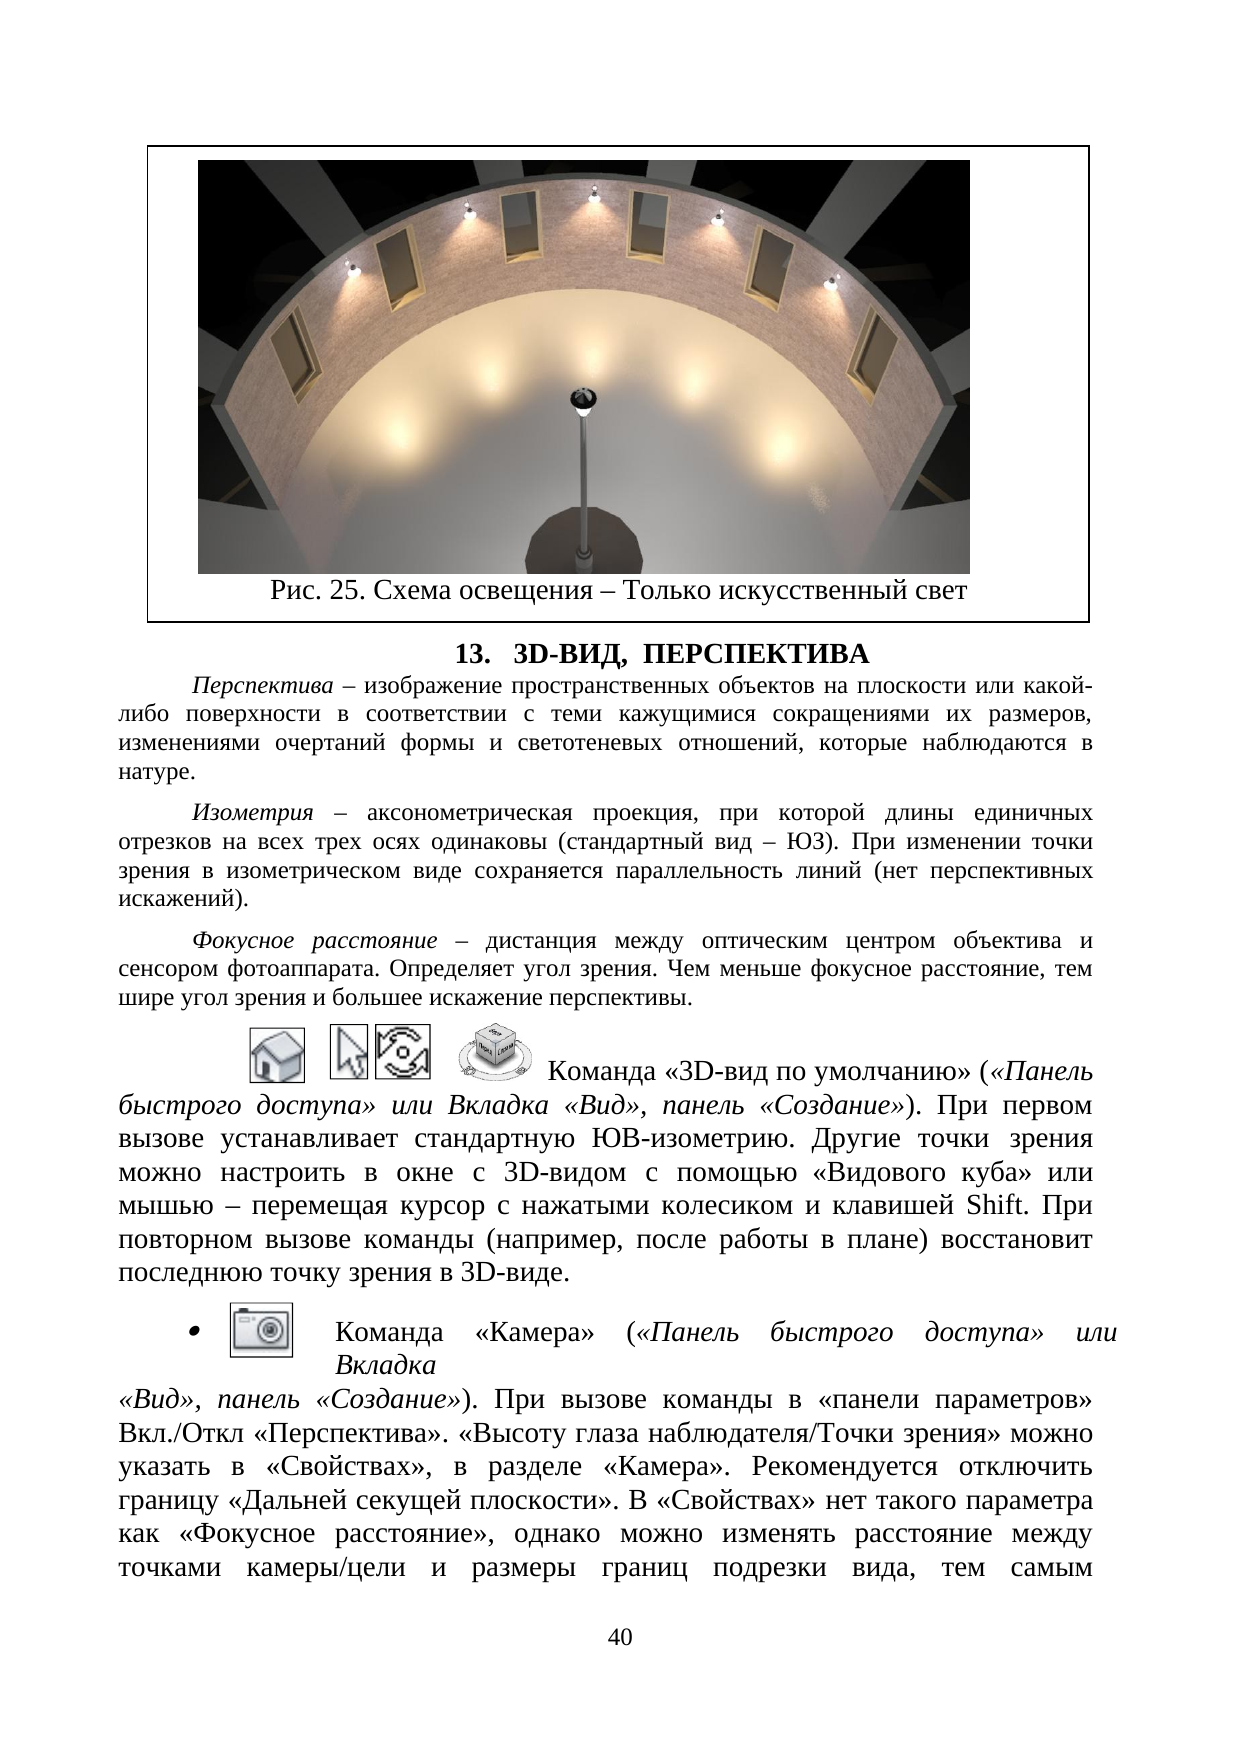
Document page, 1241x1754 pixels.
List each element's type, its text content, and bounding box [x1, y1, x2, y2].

text Изометрия – аксонометрическая проекция, при которой длины единичных отрезков на всех трех осях одинаковы (стандартный вид – ЮЗ). При изменении точки зрения в изометрическом виде сохраняется параллельность линий (нет перспективных искажений). [118, 797, 1093, 912]
picture [198, 160, 970, 574]
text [118, 1381, 1093, 1582]
text Команда «3D-вид по умолчанию» («Панель быстрого доступа» или Вкладка «Вид», панель «Создание»). При первом вызове устанавливает стандартную ЮВ-изометрию. Другие точки зрения можно настроить в окне с 3D-видом с помощью «Видового куба» или мышью – перемещая курсор с нажатыми колесиком и клавишей Shift. При повторном вызове команды (например, после работы в плане) восстановит последнюю точку зрения в 3D-виде. [118, 1023, 1093, 1288]
picture [232, 1308, 291, 1314]
subtitle 3D-ВИД, ПЕРСПЕКТИВА [118, 637, 1117, 670]
text Фокусное расстояние – дистанция между оптическим центром объектива и сенсором фотоаппарата. Определяет угол зрения. Чем меньше фокусное расстояние, тем шире угол зрения и большее искажение перспективы. [118, 925, 1093, 1011]
picture [458, 1023, 532, 1081]
list Команда «Камера» («Панель быстрого доступа» или Вкладка [187, 1314, 1117, 1381]
text Перспектива – изображение пространственных объектов на плоскости или какой-либо поверхности в соответствии с теми кажущимися сокращениями их размеров, изменениями очертаний формы и светотеневых отношений, которые наблюдаются в натуре. [118, 670, 1093, 785]
